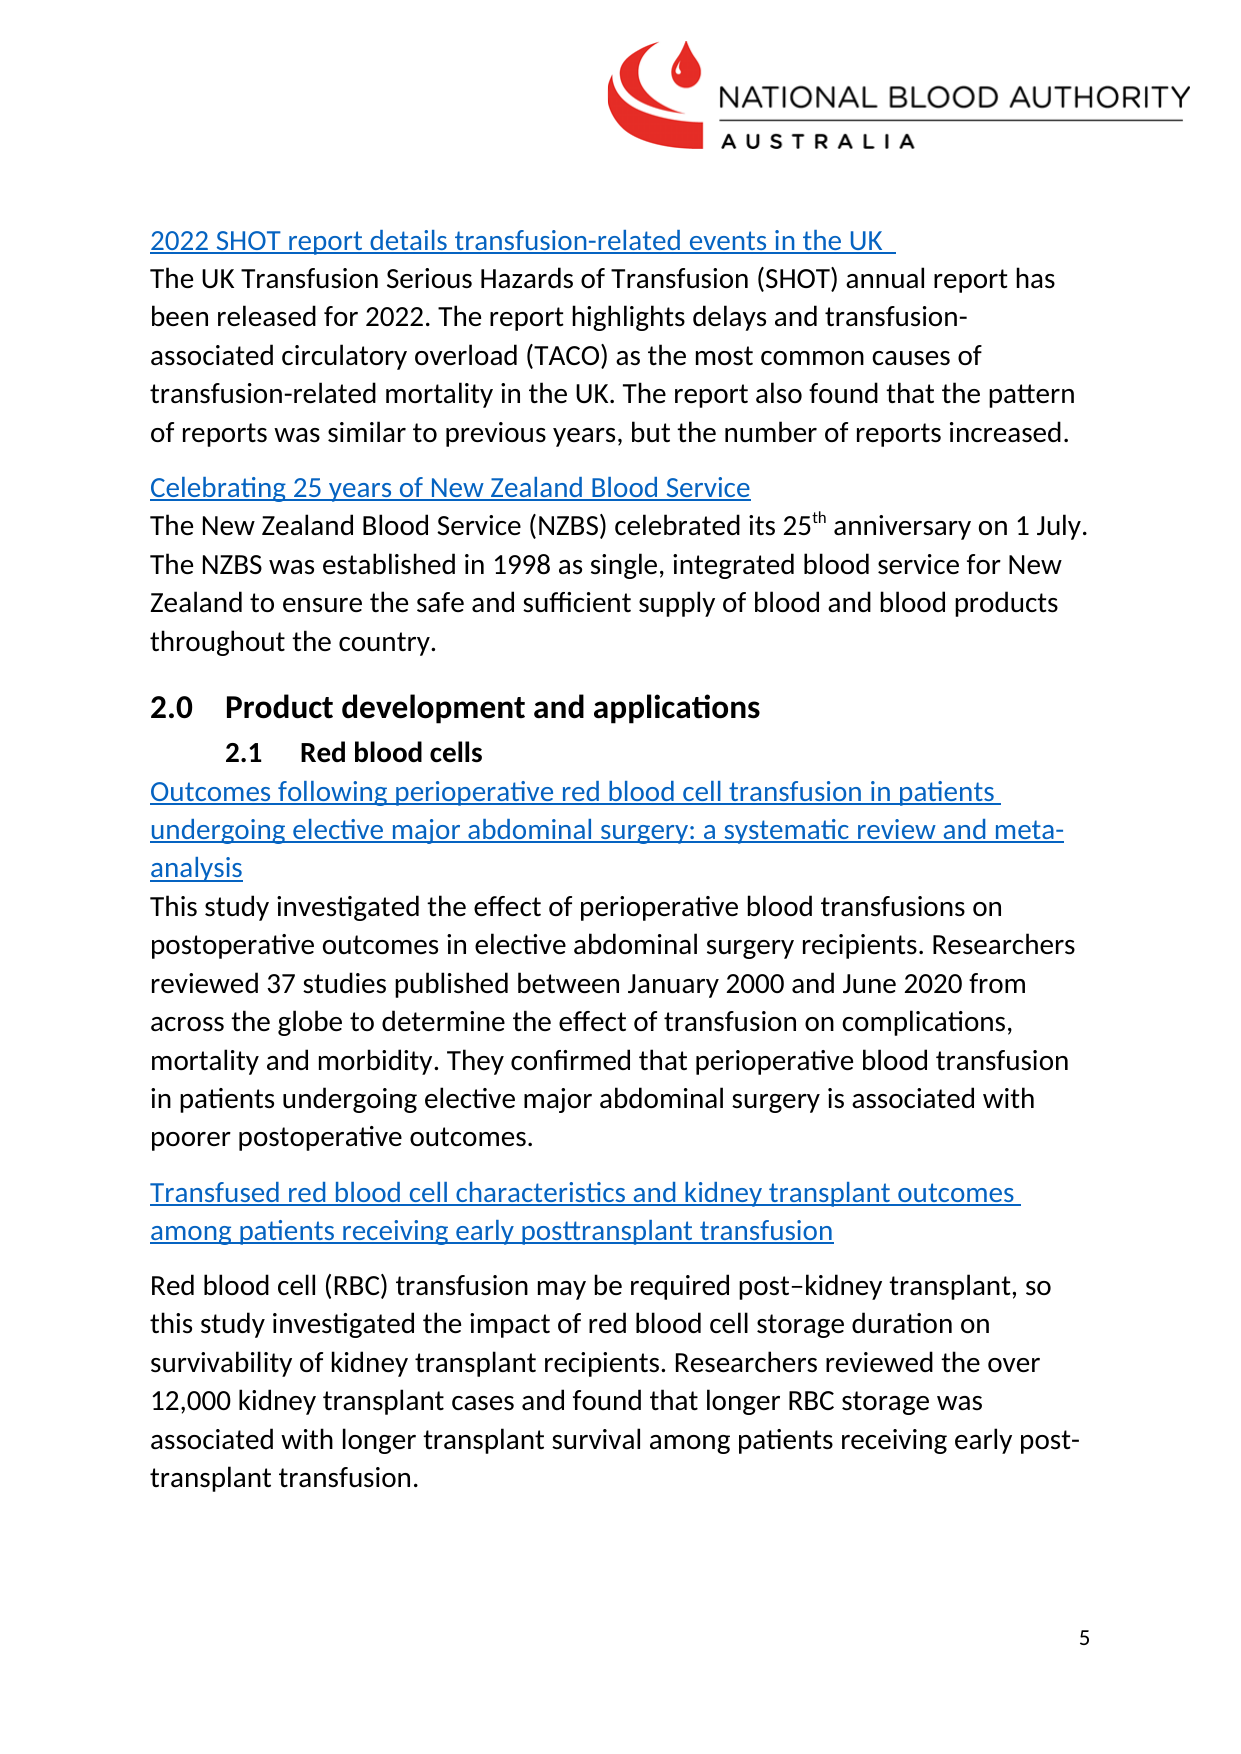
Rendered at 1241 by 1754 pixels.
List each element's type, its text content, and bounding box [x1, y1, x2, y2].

text The New Zealand Blood Service (NZBS) celebrated its 25th anniversary on 1 July. The NZBS was established in 1998 as single, integrated blood service for New Zealand to ensure the safe and sufficient supply of blood and blood products throughout the country. [150, 507, 1090, 658]
picture [607, 41, 1190, 149]
text Transfused red blood cell characteristics and kidney transplant outcomes among patients receiving early posttransplant transfusion [150, 1174, 1090, 1248]
subtitle Red blood cells [225, 734, 1090, 770]
text Outcomes following perioperative red blood cell transfusion in patients undergoing elective major abdominal surgery: a systematic review and meta-analysis [150, 773, 1090, 885]
text 2022 SHOT report details transfusion-related events in the UK [150, 222, 1090, 257]
text This study investigated the effect of perioperative blood transfusions on postoperative outcomes in elective abdominal surgery recipients. Researchers reviewed 37 studies published between January 2000 and June 2020 from across the globe to determine the effect of transfusion on complications, mortality and morbidity. They confirmed that perioperative blood transfusion in patients undergoing elective major abdominal surgery is associated with poorer postoperative outcomes. [150, 888, 1090, 1154]
text Celebrating 25 years of New Zealand Blood Service [150, 469, 1090, 504]
text Red blood cell (RBC) transfusion may be required post–kidney transplant, so this study investigated the impact of red blood cell storage duration on survivability of kidney transplant recipients. Researchers reviewed the over 12,000 kidney transplant cases and found that longer RBC storage was associated with longer transplant survival among patients receiving early post-transplant transfusion. [150, 1267, 1090, 1495]
text The UK Transfusion Serious Hazards of Transfusion (SHOT) annual report has been released for 2022. The report highlights delays and transfusion-associated circulatory overload (TACO) as the most common causes of transfusion-related mortality in the UK. The report also found that the pattern of reports was similar to previous years, but the number of reports increased. [150, 260, 1090, 449]
subtitle Product development and applications [150, 686, 1090, 727]
